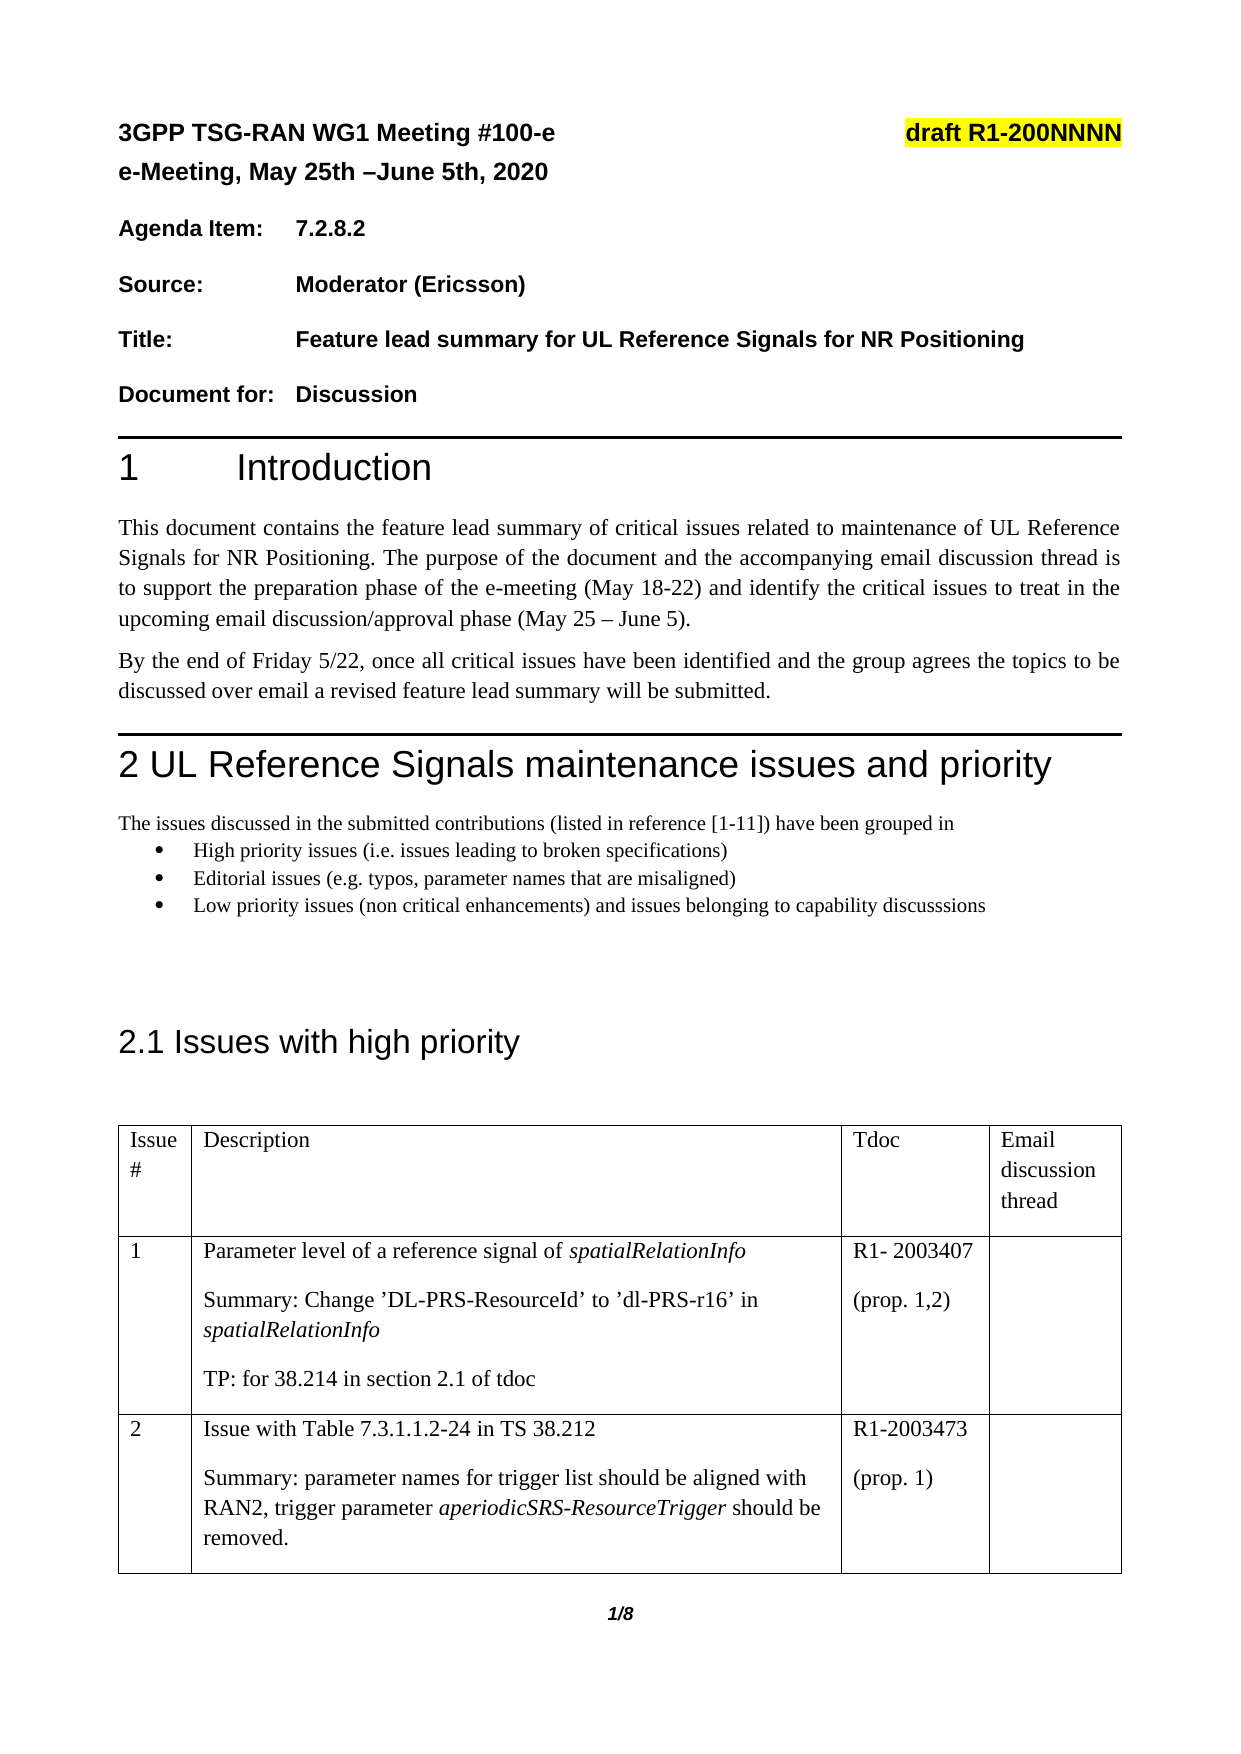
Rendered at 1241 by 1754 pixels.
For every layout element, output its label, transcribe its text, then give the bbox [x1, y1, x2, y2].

text By the end of Friday 5/22, once all critical issues have been identified and the group agrees the topics to be discussed over email a revised feature lead summary will be submitted. [118, 647, 1122, 704]
table_cell 2 [119, 1415, 191, 1573]
table_cell R1- 2003407 (prop. 1,2) [842, 1237, 989, 1414]
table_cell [842, 1415, 989, 1573]
table_header Description [192, 1126, 841, 1236]
table_cell Parameter level of a reference signal of spatialRelationInfo Summary: Change ’DL-PRS-ResourceId’ to ’dl-PRS-r16’ in spatialRelationInfo TP: for 38.214 in section 2.1 of tdoc [192, 1237, 841, 1414]
text 3GPP TSG-RAN WG1 Meeting #100-e draft R1-200NNNN [118, 118, 905, 147]
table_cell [192, 1415, 841, 1573]
text The issues discussed in the submitted contributions (listed in reference [1-11]) have been grouped in [118, 810, 1122, 834]
text Document for: Discussion [118, 381, 1122, 407]
table_cell [990, 1415, 1121, 1573]
text Agenda Item: 7.2.8.2 [118, 215, 1122, 242]
text Title: Feature lead summary for UL Reference Signals for NR Positioning [118, 326, 1122, 352]
table_cell [990, 1237, 1121, 1414]
text Source: Moderator (Ericsson) [118, 271, 1122, 297]
subtitle 2 UL Reference Signals maintenance issues and priority [118, 736, 1122, 785]
subtitle 1 Introduction [118, 439, 1122, 489]
list Editorial issues (e.g. typos, parameter names that are misaligned) [156, 866, 1122, 890]
text This document contains the feature lead summary of critical issues related to maintenance of UL Reference Signals for NR Positioning. The purpose of the document and the accompanying email discussion thread is to support the preparation phase of the e-meeting (May 18-22) and identify the critical issues to treat in the upcoming email discussion/approval phase (May 25 – June 5). [118, 514, 1122, 631]
table_cell 1 [119, 1237, 191, 1414]
table_header Tdoc [842, 1126, 989, 1236]
text e-Meeting, May 25th –June 5th, 2020 [118, 157, 1122, 186]
list High priority issues (i.e. issues leading to broken specifications) [156, 838, 1122, 862]
list Low priority issues (non critical enhancements) and issues belonging to capability discusssions [156, 893, 1122, 917]
subtitle 2.1 Issues with high priority [118, 1022, 1122, 1061]
table_header Email discussion thread [990, 1126, 1121, 1236]
table_header Issue # [119, 1126, 191, 1236]
